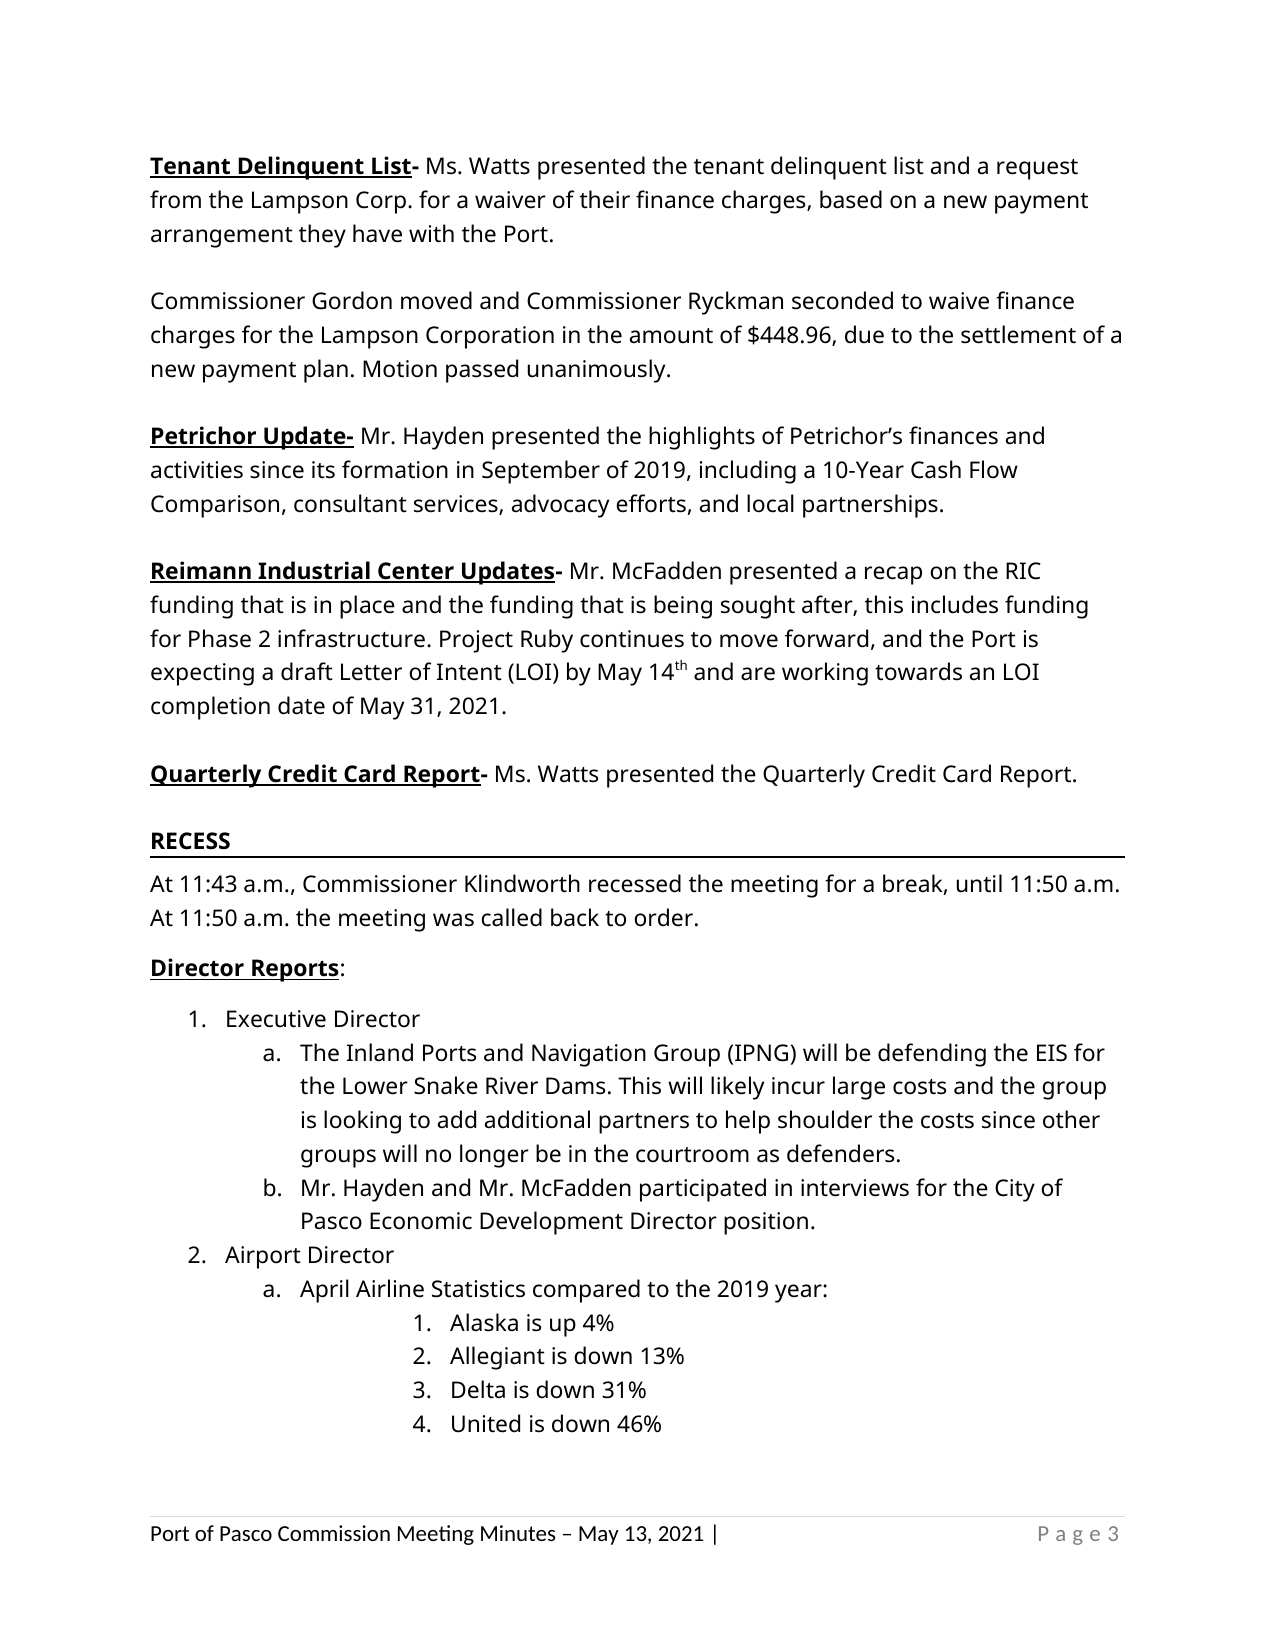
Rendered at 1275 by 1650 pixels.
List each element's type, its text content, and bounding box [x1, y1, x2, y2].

list Allegiant is down 13% [412, 1340, 1125, 1372]
text At 11:43 a.m., Commissioner Klindworth recessed the meeting for a break, until 11:50 a.m. At 11:50 a.m. the meeting was called back to order. [150, 868, 1125, 933]
list Mr. Hayden and Mr. McFadden participated in interviews for the City of Pasco Economic Development Director position. [262, 1172, 1125, 1237]
list Airport Director [187, 1239, 1125, 1270]
text Commissioner Gordon moved and Commissioner Ryckman seconded to waive finance charges for the Lampson Corporation in the amount of $448.96, due to the settlement of a new payment plan. Motion passed unanimously. [150, 285, 1125, 384]
list Delta is down 31% [412, 1374, 1125, 1405]
text Quarterly Credit Card Report- Ms. Watts presented the Quarterly Credit Card Report. [150, 757, 1125, 789]
text Director Reports: [150, 952, 1125, 984]
list The Inland Ports and Navigation Group (IPNG) will be defending the EIS for the Lower Snake River Dams. This will likely incur large costs and the group is looking to add additional partners to help shoulder the costs since other groups will no longer be in the courtroom as defenders. [262, 1037, 1125, 1169]
text Petrichor Update- Mr. Hayden presented the highlights of Petrichor’s finances and activities since its formation in September of 2019, including a 10-Year Cash Flow Comparison, consultant services, advocacy efforts, and local partnerships. [150, 420, 1125, 519]
list Executive Director [187, 1003, 1125, 1034]
text RECESS [150, 825, 1125, 856]
list United is down 46% [412, 1408, 1125, 1439]
list April Airline Statistics compared to the 2019 year: [262, 1273, 1125, 1304]
text Reimann Industrial Center Updates- Mr. McFadden presented a recap on the RIC funding that is in place and the funding that is being sought after, this includes funding for Phase 2 infrastructure. Project Ruby continues to move forward, and the Port is expecting a draft Letter of Intent (LOI) by May 14th and are working towards an LOI completion date of May 31, 2021. [150, 555, 1125, 721]
list Alaska is up 4% [412, 1307, 1125, 1338]
text Tenant Delinquent List- Ms. Watts presented the tenant delinquent list and a request from the Lampson Corp. for a waiver of their finance charges, based on a new payment arrangement they have with the Port. [150, 150, 1125, 249]
